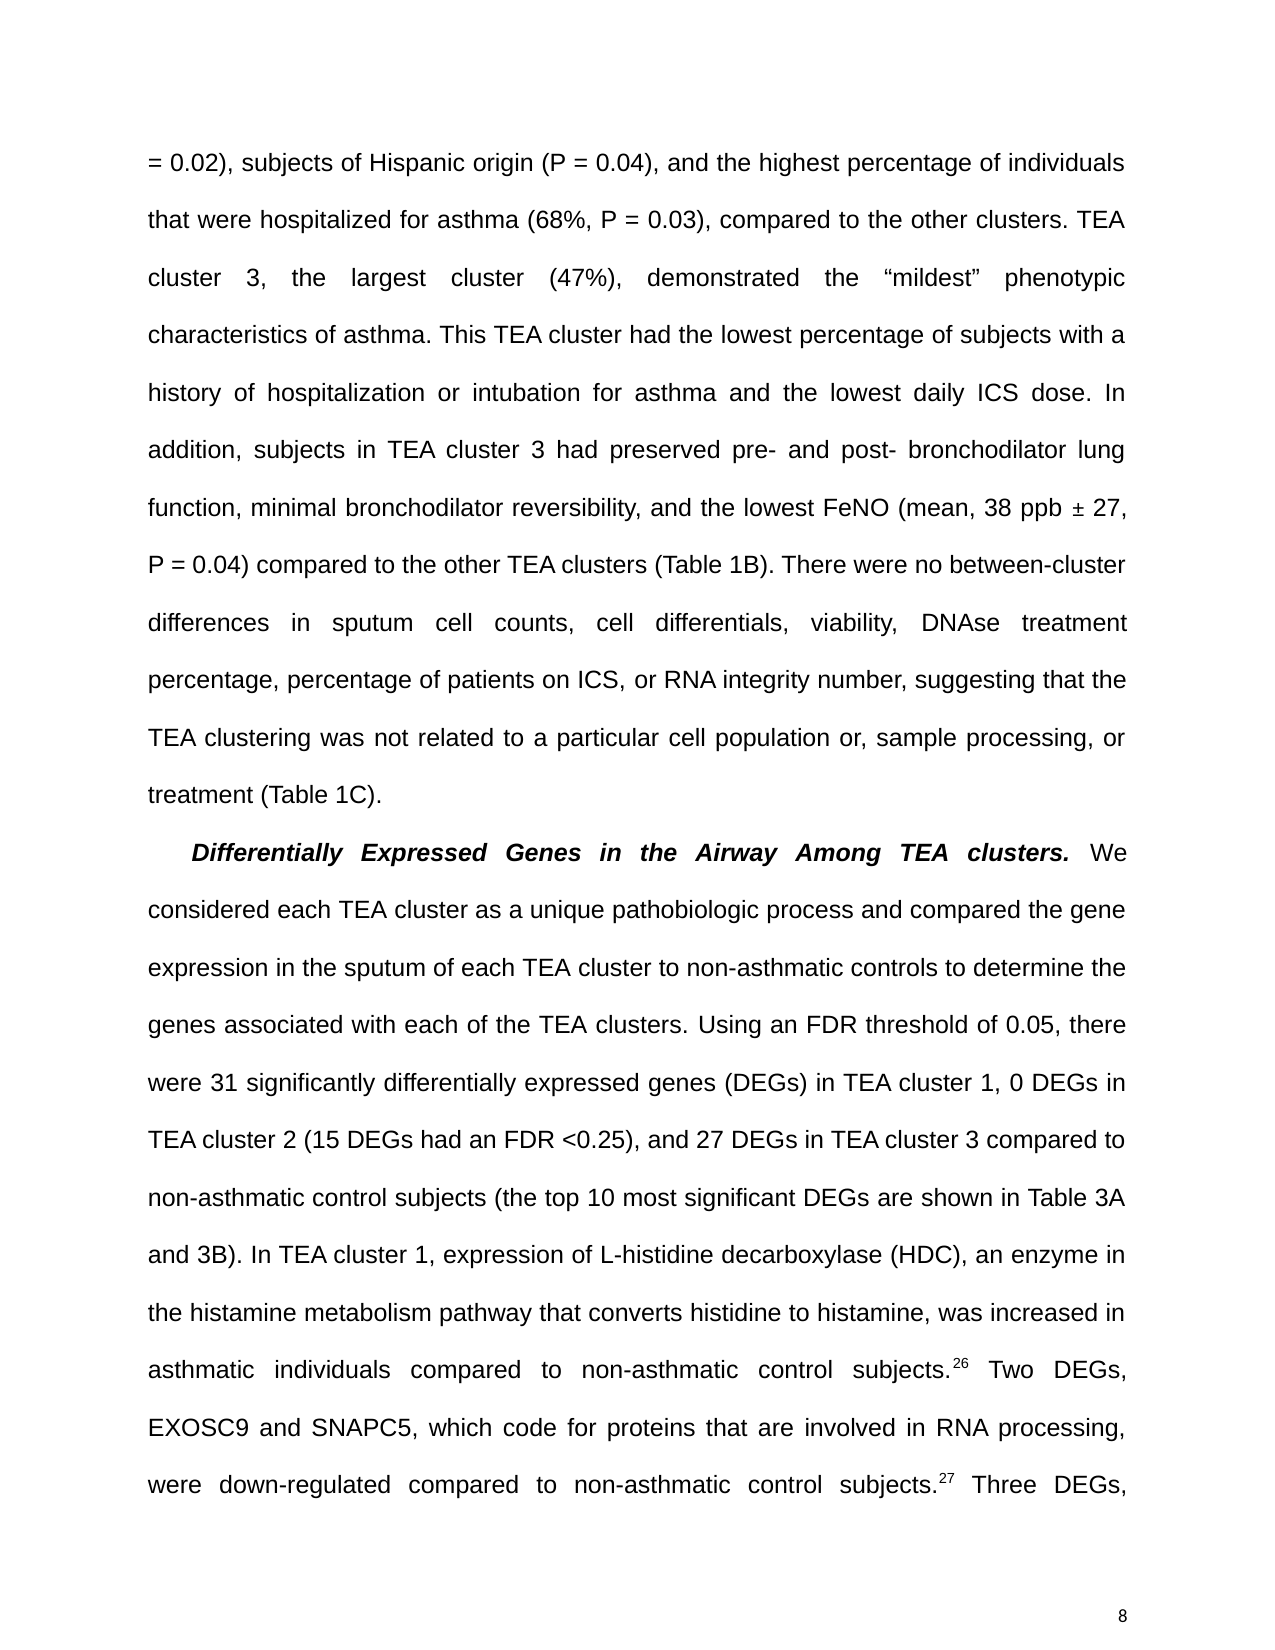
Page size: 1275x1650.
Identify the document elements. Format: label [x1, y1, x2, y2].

text [148, 148, 1127, 809]
text [148, 838, 1127, 1499]
